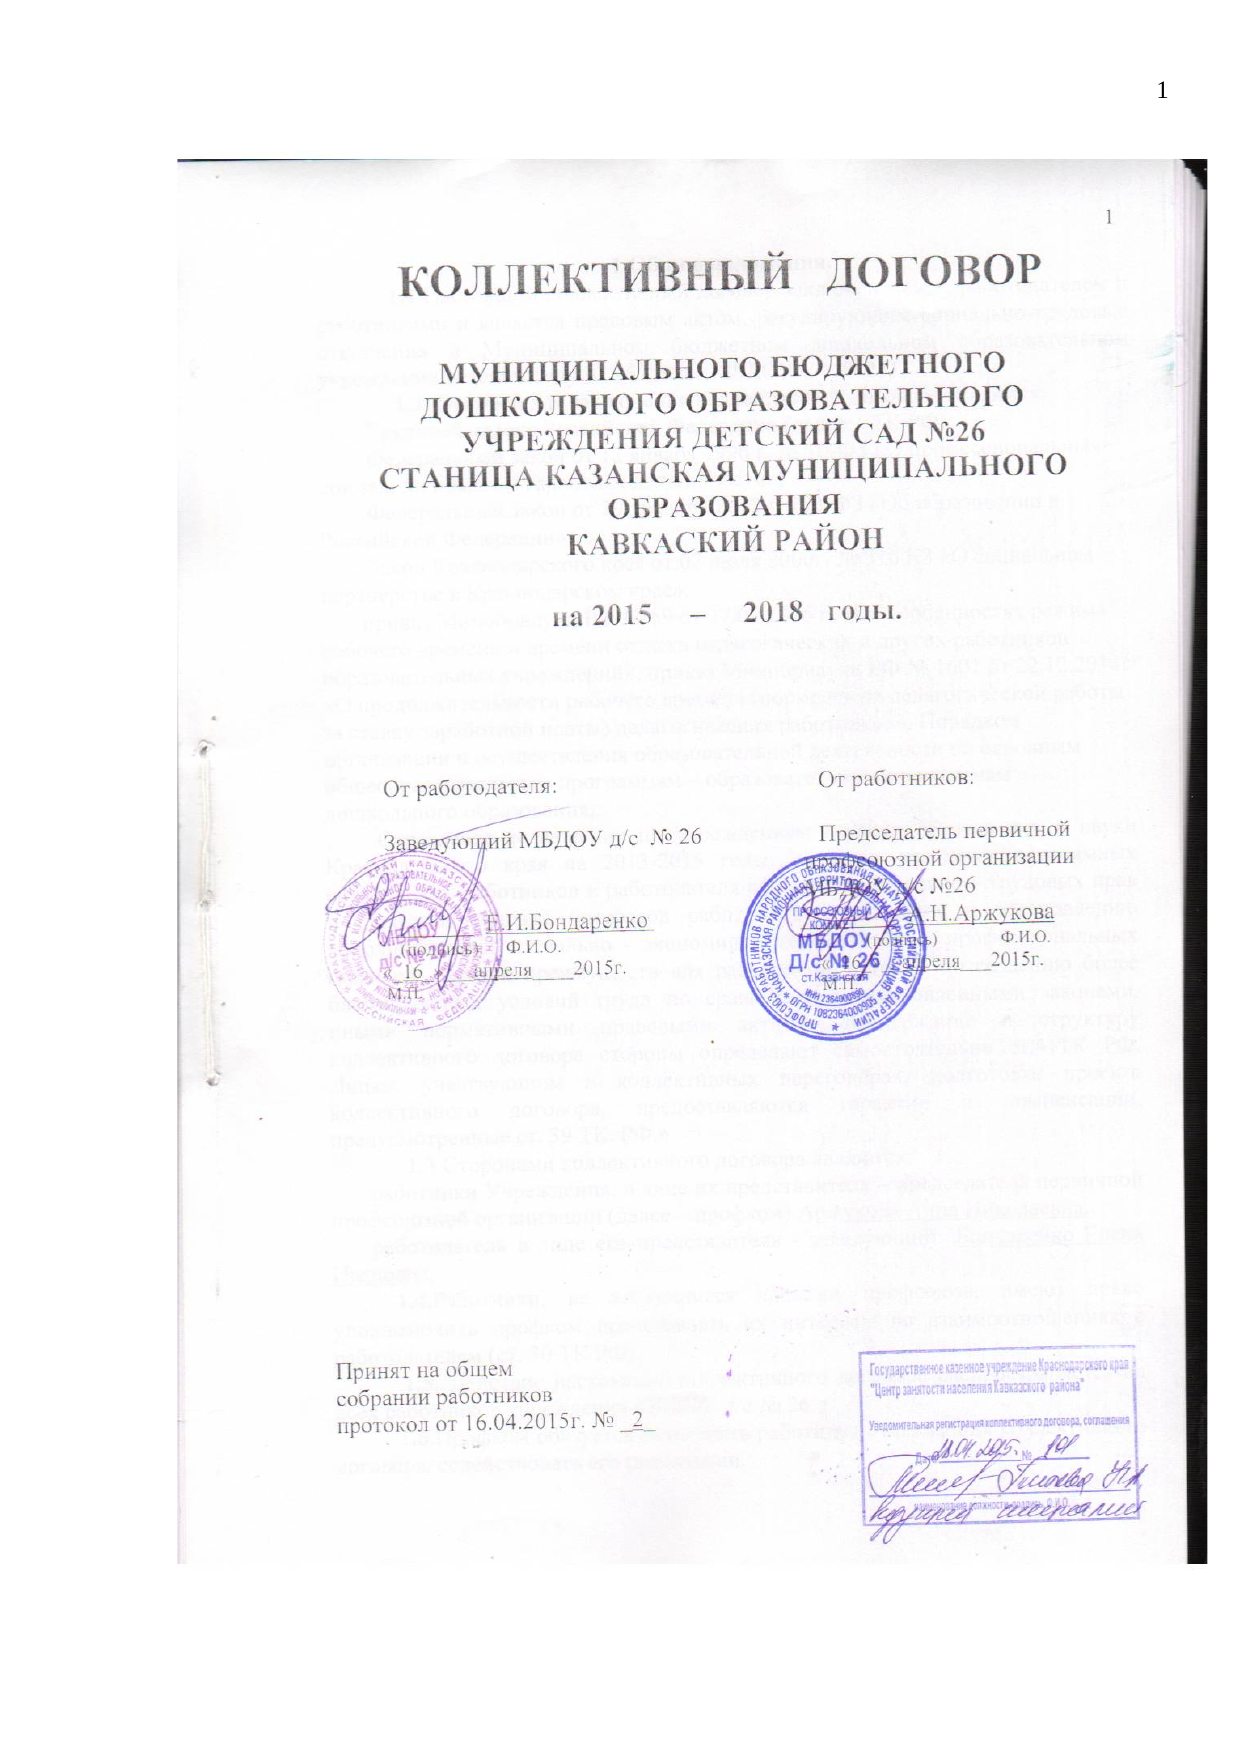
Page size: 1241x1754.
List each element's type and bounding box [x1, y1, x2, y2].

picture [177, 151, 1208, 1571]
